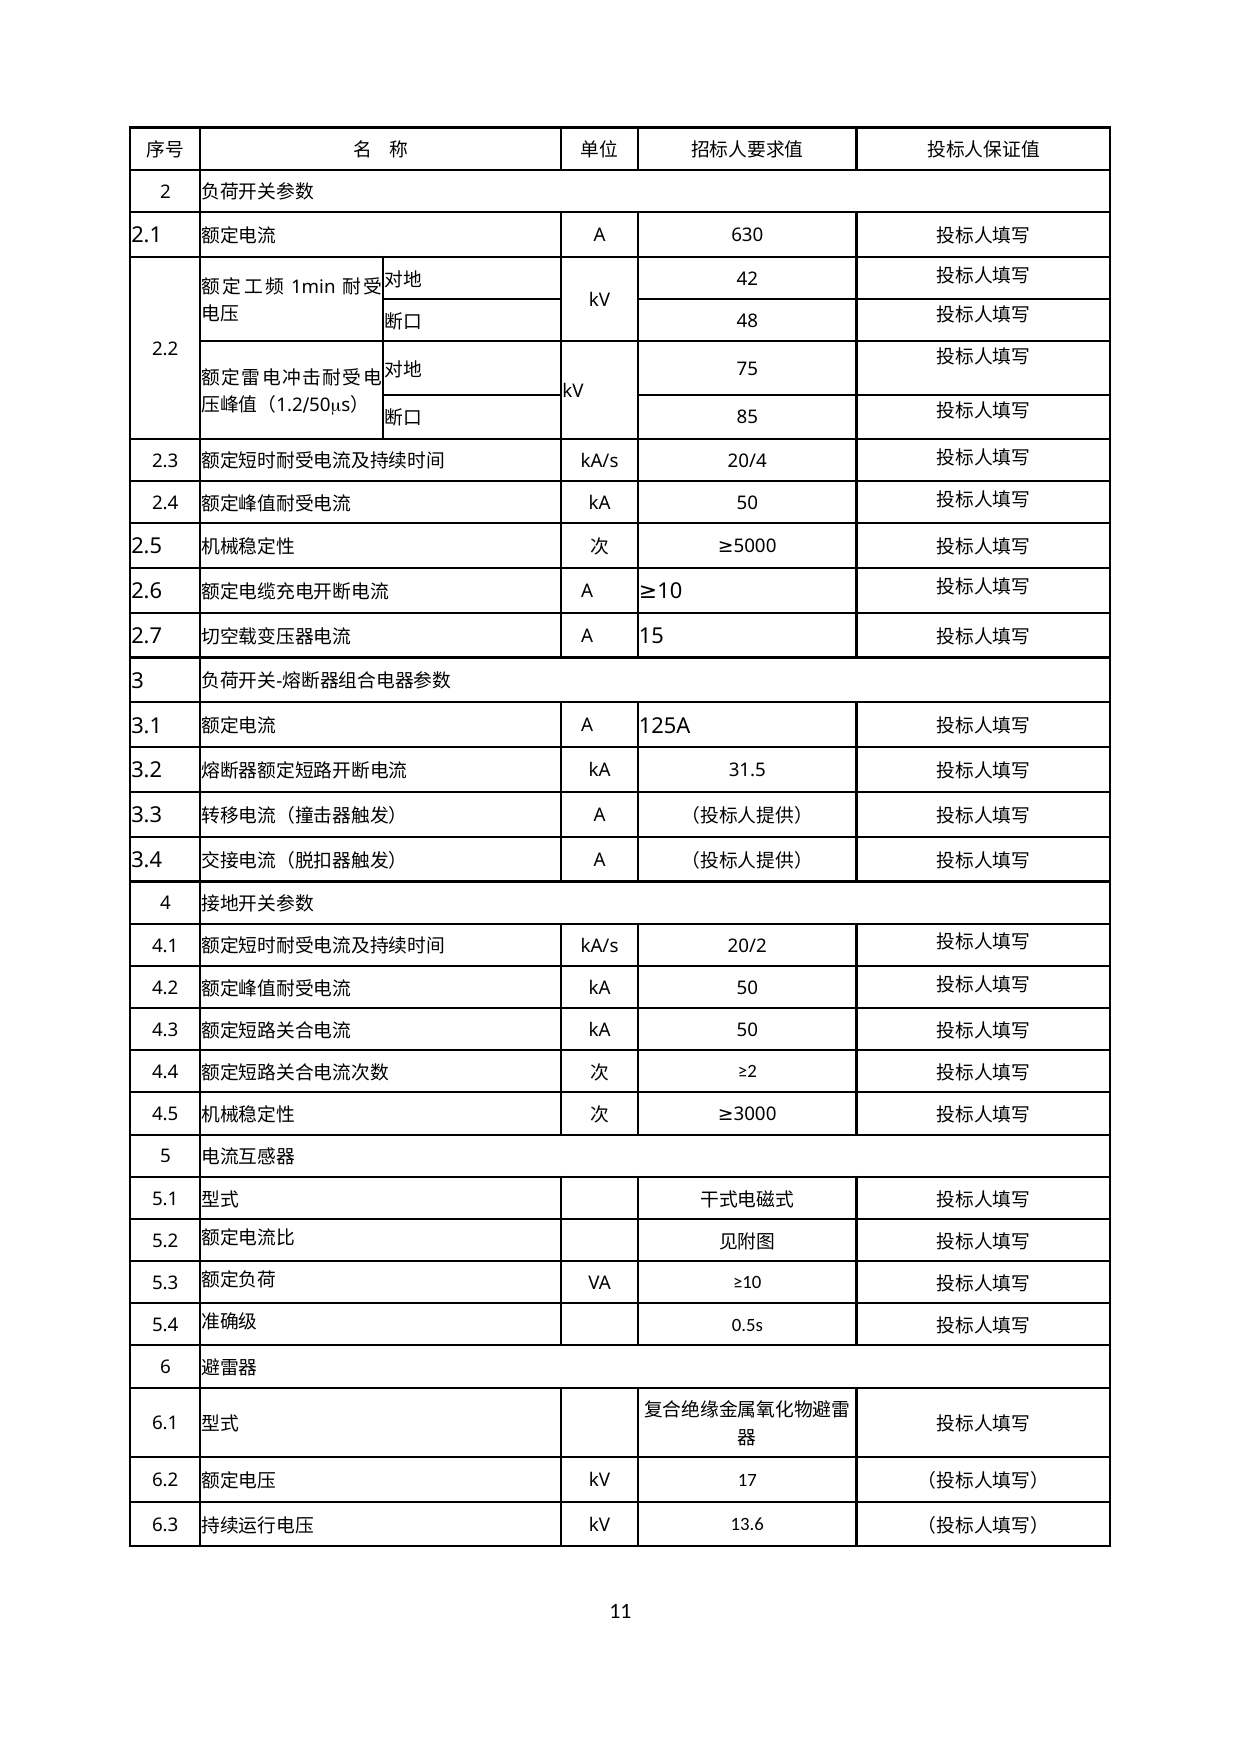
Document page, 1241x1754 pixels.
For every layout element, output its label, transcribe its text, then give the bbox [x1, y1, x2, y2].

table_cell 13.6 [639, 1503, 855, 1545]
table_cell 4 [131, 883, 199, 922]
table_cell 630 [639, 213, 855, 256]
table_header 单位 [562, 129, 637, 169]
table_cell 投标人填写 [858, 925, 1109, 965]
table_cell kA/s [562, 925, 637, 965]
table_cell ≥10 [639, 569, 855, 612]
table_cell 投标人填写 [858, 1389, 1109, 1456]
table_cell 型式 [201, 1178, 560, 1218]
table_cell ≥10 [639, 1262, 855, 1302]
table_cell 投标人填写 [858, 396, 1109, 438]
table_cell 15 [639, 614, 855, 656]
table_cell kV [562, 258, 637, 340]
table_cell 接地开关参数 [201, 883, 1109, 922]
table_cell 复合绝缘金属氧化物避雷器 [639, 1389, 855, 1456]
table_cell 6 [131, 1346, 199, 1387]
table_cell 负荷开关参数 [201, 171, 1109, 211]
table_cell 对地 [384, 258, 560, 298]
table_cell 2.7 [131, 614, 199, 656]
table_cell 见附图 [639, 1220, 855, 1260]
table_cell 48 [639, 300, 855, 340]
table_cell 额定电缆充电开断电流 [201, 569, 560, 612]
table_cell [562, 1178, 637, 1218]
table_cell 2.1 [131, 213, 199, 256]
table_cell 干式电磁式 [639, 1178, 855, 1218]
table_cell 机械稳定性 [201, 1093, 560, 1133]
table_cell 6.1 [131, 1389, 199, 1456]
table_cell 3.2 [131, 748, 199, 791]
table_cell 次 [562, 1093, 637, 1133]
table_cell 投标人填写 [858, 793, 1109, 836]
table_cell 2.4 [131, 482, 199, 522]
table_cell 切空载变压器电流 [201, 614, 560, 656]
table_cell A [562, 793, 637, 836]
table_cell 6.2 [131, 1458, 199, 1501]
table_cell 4.4 [131, 1051, 199, 1091]
table_cell （投标人提供） [639, 838, 855, 880]
table_cell 85 [639, 396, 855, 438]
table_cell kA [562, 967, 637, 1007]
table_cell 投标人填写 [858, 342, 1109, 394]
table_cell ≥3000 [639, 1093, 855, 1133]
table_cell 20/4 [639, 440, 855, 480]
table_cell 5.2 [131, 1220, 199, 1260]
table_cell 额定峰值耐受电流 [201, 482, 560, 522]
table_cell 4.1 [131, 925, 199, 965]
table_cell 20/2 [639, 925, 855, 965]
table_cell 额定负荷 [201, 1262, 560, 1302]
table_cell 额定电压 [201, 1458, 560, 1501]
table_cell 75 [639, 342, 855, 394]
table_cell 5.1 [131, 1178, 199, 1218]
table_cell （投标人提供） [639, 793, 855, 836]
table_cell 0.5s [639, 1304, 855, 1344]
table_cell 5.4 [131, 1304, 199, 1344]
table_cell 持续运行电压 [201, 1503, 560, 1545]
table_cell 42 [639, 258, 855, 298]
table_cell [562, 1304, 637, 1344]
table_cell 投标人填写 [858, 524, 1109, 567]
table_cell 投标人填写 [858, 748, 1109, 791]
table_cell 50 [639, 482, 855, 522]
table_cell 额定短时耐受电流及持续时间 [201, 440, 560, 480]
table_cell kV [562, 1458, 637, 1501]
table_cell 投标人填写 [858, 1093, 1109, 1133]
table_cell 3 [131, 659, 199, 701]
table_cell kA [562, 1009, 637, 1049]
table_cell 断口 [384, 396, 560, 438]
table_cell 对地 [384, 342, 560, 394]
table_cell 投标人填写 [858, 569, 1109, 612]
table_cell 6.3 [131, 1503, 199, 1545]
table_cell 投标人填写 [858, 1262, 1109, 1302]
table_cell 额定电流 [201, 213, 560, 256]
table_cell 次 [562, 1051, 637, 1091]
table_cell 额定短路关合电流次数 [201, 1051, 560, 1091]
table_header 招标人要求值 [639, 129, 855, 169]
table_cell 投标人填写 [858, 967, 1109, 1007]
table_cell 额定电流 [201, 703, 560, 746]
table_header 序号 [131, 129, 199, 169]
table_cell （投标人填写） [858, 1458, 1109, 1501]
table_header 投标人保证值 [858, 129, 1109, 169]
table_cell kA [562, 748, 637, 791]
table_cell 机械稳定性 [201, 524, 560, 567]
table_cell kA [562, 482, 637, 522]
table_cell 31.5 [639, 748, 855, 791]
table_cell 50 [639, 1009, 855, 1049]
table_cell 5 [131, 1136, 199, 1176]
table_cell （投标人填写） [858, 1503, 1109, 1545]
table_cell ≥5000 [639, 524, 855, 567]
table_cell 额定短路关合电流 [201, 1009, 560, 1049]
table_cell 准确级 [201, 1304, 560, 1344]
table_cell A [562, 703, 637, 746]
table_cell [562, 1389, 637, 1456]
table_cell [562, 1220, 637, 1260]
table_cell 次 [562, 524, 637, 567]
table_cell 型式 [201, 1389, 560, 1456]
table_cell 投标人填写 [858, 1009, 1109, 1049]
table_cell 负荷开关-熔断器组合电器参数 [201, 659, 1109, 701]
table_cell kV [562, 1503, 637, 1545]
table_cell 4.5 [131, 1093, 199, 1133]
table_cell 投标人填写 [858, 258, 1109, 298]
table_cell 2 [131, 171, 199, 211]
table_cell 2.2 [131, 258, 199, 438]
table_cell 投标人填写 [858, 1220, 1109, 1260]
table_cell A [562, 838, 637, 880]
table_cell A [562, 213, 637, 256]
table_cell 投标人填写 [858, 838, 1109, 880]
table_cell 3.3 [131, 793, 199, 836]
table_cell 额定峰值耐受电流 [201, 967, 560, 1007]
table_cell 电流互感器 [201, 1136, 1109, 1176]
table_cell 断口 [384, 300, 560, 340]
table_cell 2.6 [131, 569, 199, 612]
table_cell 5.3 [131, 1262, 199, 1302]
table_cell 2.3 [131, 440, 199, 480]
table_cell 转移电流（撞击器触发） [201, 793, 560, 836]
table_cell 交接电流（脱扣器触发） [201, 838, 560, 880]
table_cell A [562, 569, 637, 612]
table_cell 50 [639, 967, 855, 1007]
table_cell 3.4 [131, 838, 199, 880]
table_cell 125A [639, 703, 855, 746]
table_cell VA [562, 1262, 637, 1302]
table_cell 额定工频1min耐受电压 [201, 258, 382, 340]
table_cell 3.1 [131, 703, 199, 746]
table_cell kV [562, 342, 637, 438]
table_cell 投标人填写 [858, 1178, 1109, 1218]
table_cell 熔断器额定短路开断电流 [201, 748, 560, 791]
table_header 名 称 [201, 129, 560, 169]
table_cell 额定雷电冲击耐受电压峰值（1.2∕50s） [201, 342, 382, 438]
table_cell 投标人填写 [858, 213, 1109, 256]
table_cell 2.5 [131, 524, 199, 567]
table_cell ≥2 [639, 1051, 855, 1091]
table_cell 17 [639, 1458, 855, 1501]
table_cell 额定电流比 [201, 1220, 560, 1260]
table_cell 避雷器 [201, 1346, 1109, 1387]
table_cell 额定短时耐受电流及持续时间 [201, 925, 560, 965]
table_cell 投标人填写 [858, 614, 1109, 656]
table_cell 投标人填写 [858, 482, 1109, 522]
table_cell 4.2 [131, 967, 199, 1007]
table_cell 投标人填写 [858, 440, 1109, 480]
table_cell 投标人填写 [858, 300, 1109, 340]
table_cell 投标人填写 [858, 1051, 1109, 1091]
table_cell A [562, 614, 637, 656]
table_cell kA/s [562, 440, 637, 480]
table_cell 4.3 [131, 1009, 199, 1049]
table_cell 投标人填写 [858, 1304, 1109, 1344]
table_cell 投标人填写 [858, 703, 1109, 746]
